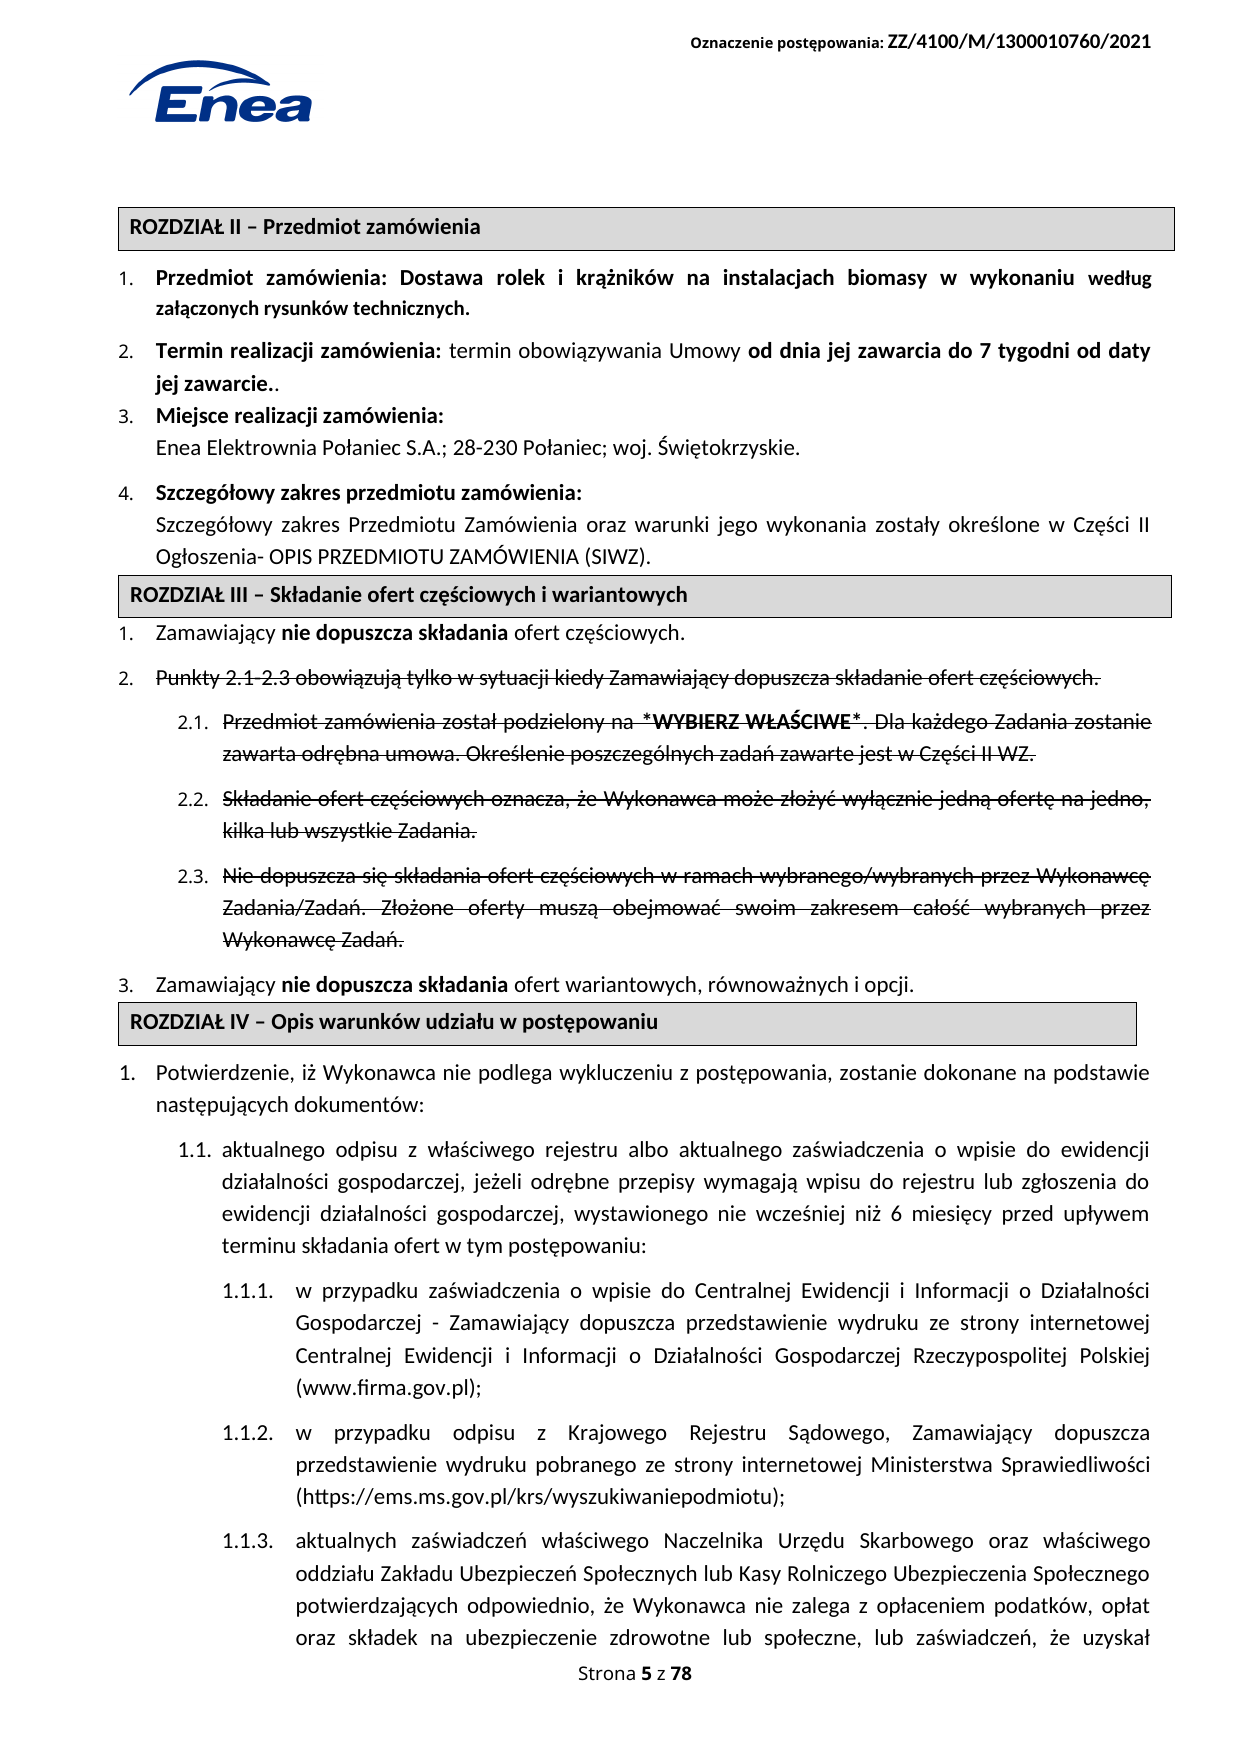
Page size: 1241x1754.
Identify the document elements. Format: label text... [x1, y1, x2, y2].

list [222, 1527, 1152, 1651]
list Przedmiot zamówienia został podzielony na . Dla każdego Zadania zostanie zawarta odrębna umowa. Określenie poszczególnych zadań zawarte jest w Części II WZ. [177, 707, 1152, 767]
list Termin realizacji zamówienia: termin obowiązywania Umowy od dnia jej zawarcia do 7 tygodni od daty jej zawarcie.. [118, 337, 1152, 397]
list Nie dopuszcza się składania ofert częściowych w ramach wybranego/wybranych przez Wykonawcę Zadania/Zadań. Złożone oferty muszą obejmować swoim zakresem całość wybranych przez Wykonawcę Zadań. [177, 861, 1152, 953]
table_header ROZDZIAŁ II – Przedmiot zamówienia [119, 208, 1174, 250]
picture [117, 50, 324, 124]
list w przypadku zaświadczenia o wpisie do Centralnej Ewidencji i Informacji o Działalności Gospodarczej - Zamawiający dopuszcza przedstawienie wydruku ze strony internetowej Centralnej Ewidencji i Informacji o Działalności Gospodarczej Rzeczypospolitej Polskiej (www.firma.gov.pl); [222, 1276, 1152, 1401]
list w przypadku odpisu z Krajowego Rejestru Sądowego, Zamawiający dopuszcza przedstawienie wydruku pobranego ze strony internetowej Ministerstwa Sprawiedliwości (https://ems.ms.gov.pl/krs/wyszukiwaniepodmiotu); [222, 1418, 1152, 1510]
list Miejsce realizacji zamówienia: [118, 401, 1152, 429]
table_header ROZDZIAŁ IV – Opis warunków udziału w postępowaniu [119, 1003, 1136, 1045]
list Punkty 2.1-2.3 obowiązują tylko w sytuacji kiedy Zamawiający dopuszcza składanie ofert częściowych. [118, 663, 1152, 691]
list Szczegółowy zakres przedmiotu zamówienia: [118, 478, 1152, 506]
list aktualnego odpisu z właściwego rejestru albo aktualnego zaświadczenia o wpisie do ewidencji działalności gospodarczej, jeżeli odrębne przepisy wymagają wpisu do rejestru lub zgłoszenia do ewidencji działalności gospodarczej, wystawionego nie wcześniej niż 6 miesięcy przed upływem terminu składania ofert w tym postępowaniu: [177, 1135, 1152, 1260]
table_header ROZDZIAŁ III – Składanie ofert częściowych i wariantowych [119, 576, 1171, 617]
list Przedmiot zamówienia: Dostawa rolek i krążników na instalacjach biomasy w wykonaniu według załączonych rysunków technicznych. [118, 263, 1152, 320]
list Składanie ofert częściowych oznacza, że Wykonawca może złożyć wyłącznie jedną ofertę na jedno, kilka lub wszystkie Zadania. [177, 784, 1152, 844]
list Zamawiający ofert częściowych. [118, 618, 1152, 646]
text Enea Elektrownia Połaniec S.A.; 28-230 Połaniec; woj. Świętokrzyskie. [156, 433, 1152, 461]
list Potwierdzenie, iż Wykonawca nie podlega wykluczeniu z postępowania, zostanie dokonane na podstawie następujących dokumentów: [118, 1058, 1152, 1118]
text Szczegółowy zakres Przedmiotu Zamówienia oraz warunki jego wykonania zostały określone w Części II Ogłoszenia- OPIS PRZEDMIOTU ZAMÓWIENIA (SIWZ). [156, 510, 1152, 570]
list Zamawiający ofert wariantowych, równoważnych i opcji. [118, 970, 1152, 998]
